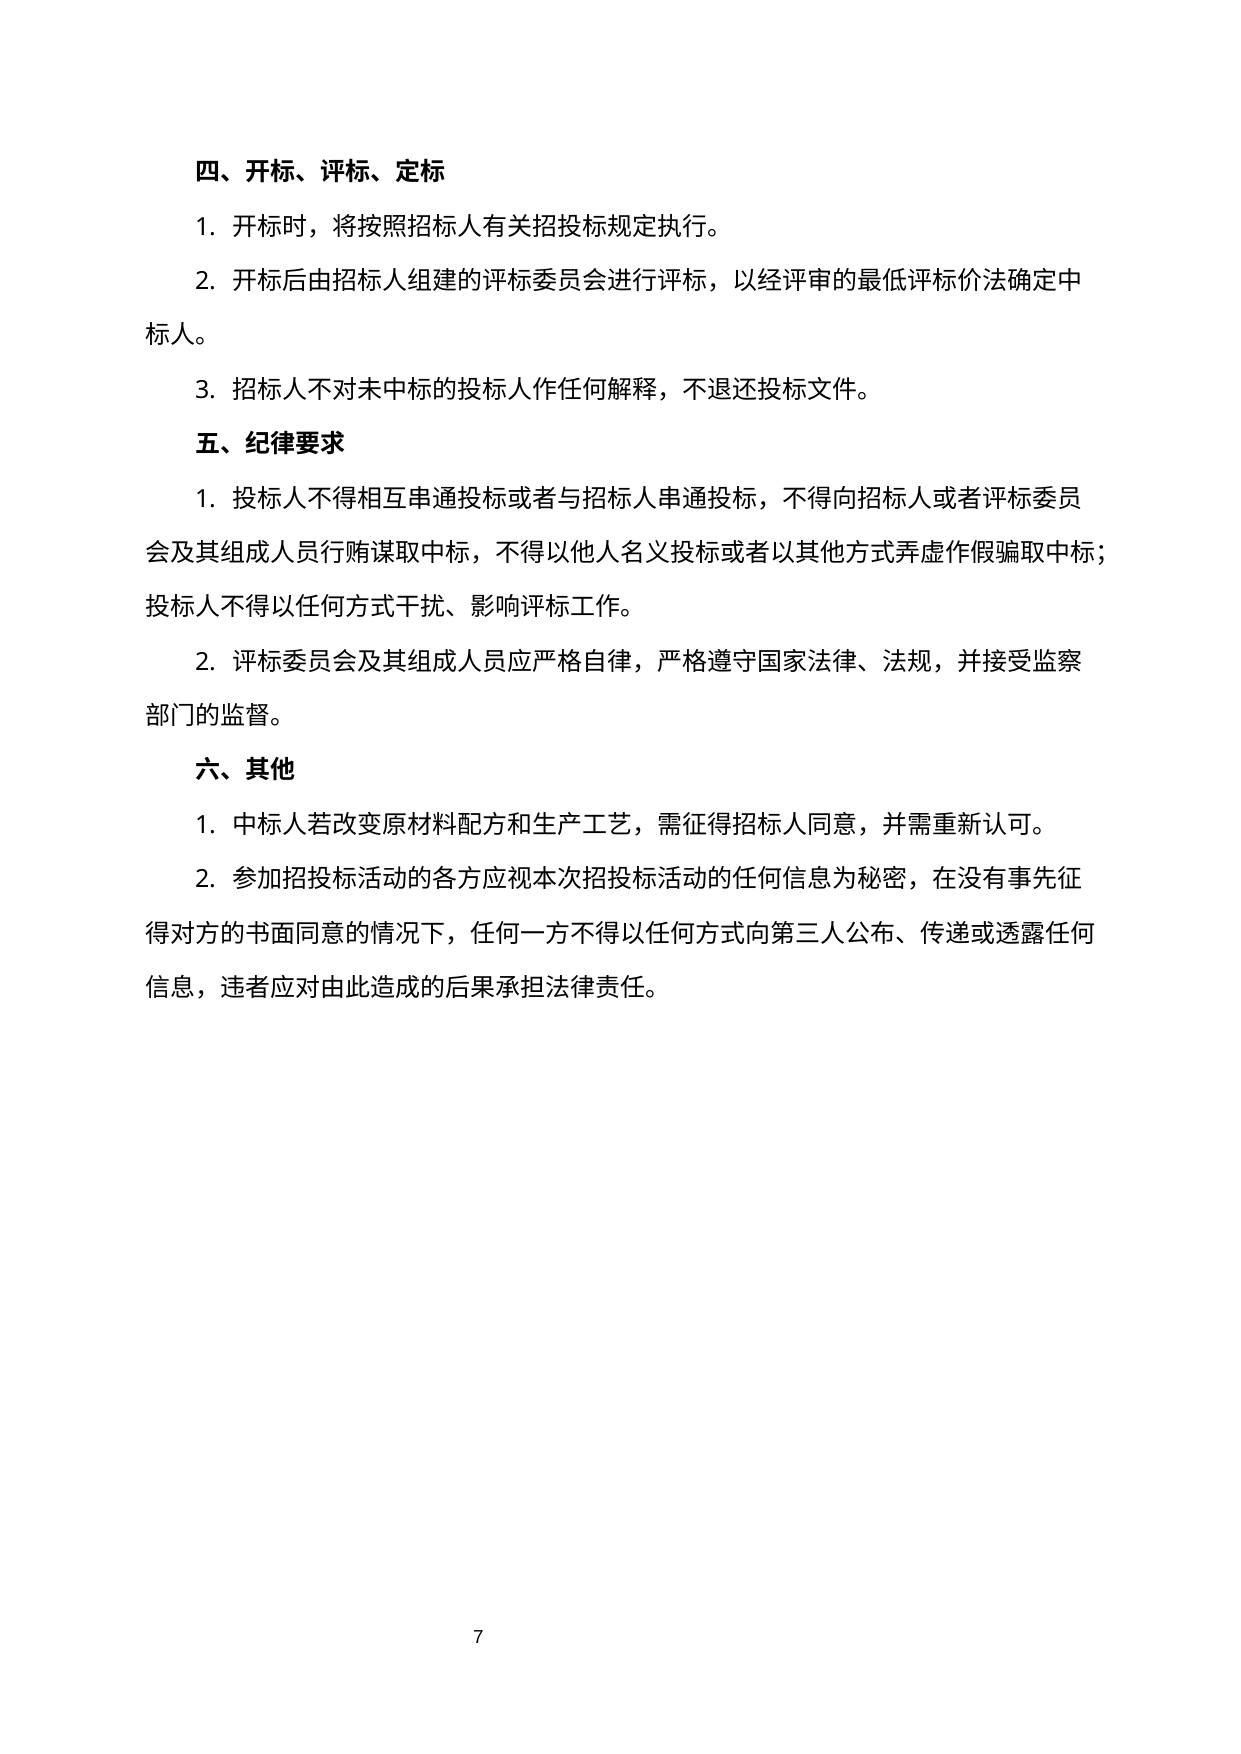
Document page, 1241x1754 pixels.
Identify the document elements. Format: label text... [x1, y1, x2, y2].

list 开标时，将按照招标人有关招投标规定执行。 [145, 206, 1101, 242]
list 评标委员会及其组成人员应严格自律，严格遵守国家法律、法规，并接受监察部门的监督。 [145, 641, 1101, 732]
text 五、纪律要求 [145, 424, 1101, 460]
list 中标人若改变原材料配方和生产工艺，需征得招标人同意，并需重新认可。 [145, 804, 1101, 841]
text 六、其他 [145, 750, 1101, 786]
text 四、开标、评标、定标 [145, 152, 1101, 188]
list 招标人不对未中标的投标人作任何解释，不退还投标文件。 [145, 369, 1101, 406]
list 开标后由招标人组建的评标委员会进行评标，以经评审的最低评标价法确定中标人。 [145, 261, 1101, 351]
list 投标人不得相互串通投标或者与招标人串通投标，不得向招标人或者评标委员会及其组成人员行贿谋取中标，不得以他人名义投标或者以其他方式弄虚作假骗取中标；投标人不得以任何方式干扰、影响评标工作。 [145, 478, 1101, 623]
list 参加招投标活动的各方应视本次招投标活动的任何信息为秘密，在没有事先征得对方的书面同意的情况下，任何一方不得以任何方式向第三人公布、传递或透露任何信息，违者应对由此造成的后果承担法律责任。 [145, 859, 1101, 1004]
